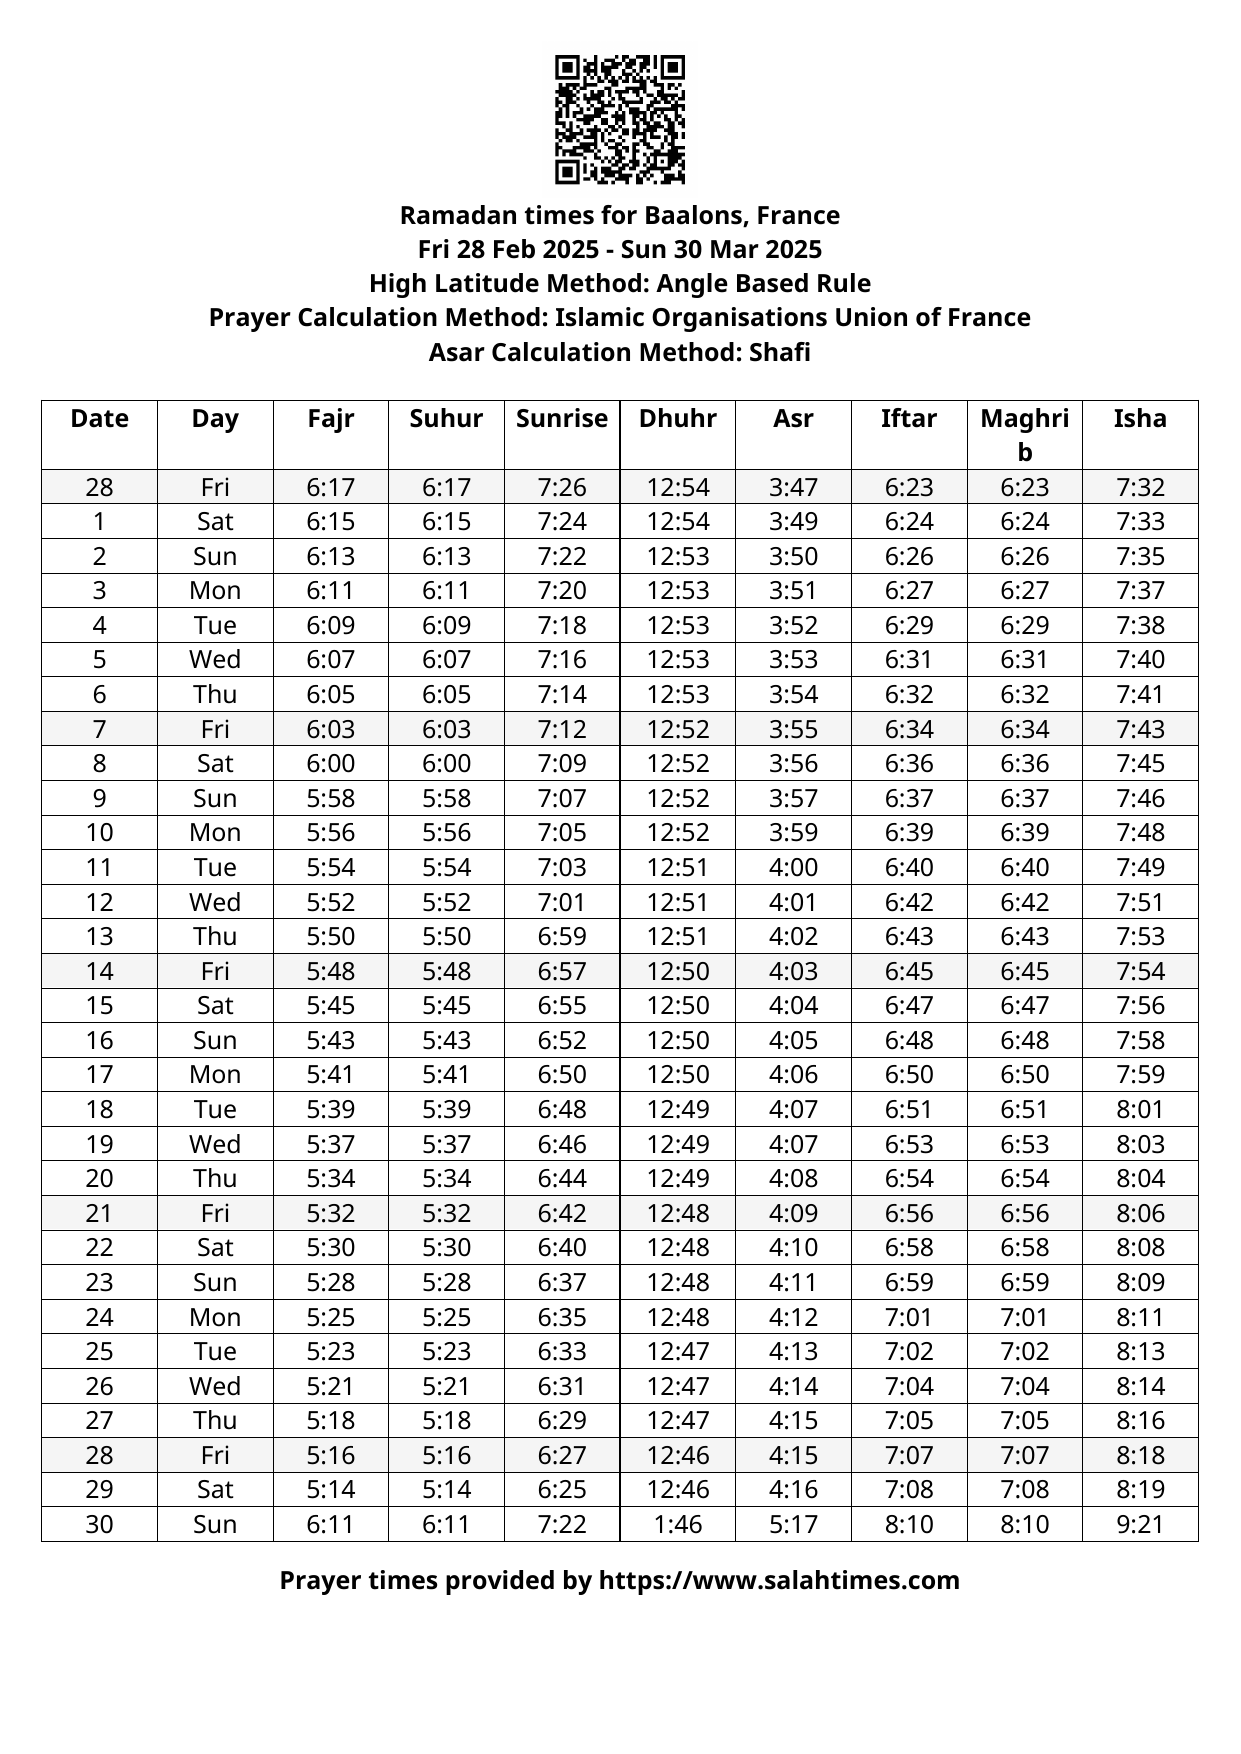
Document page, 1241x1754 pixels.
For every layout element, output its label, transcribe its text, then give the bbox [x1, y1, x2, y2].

table_cell 28 [42, 1438, 157, 1472]
table_cell 21 [42, 1196, 157, 1229]
table_cell 7:45 [1083, 746, 1198, 780]
table_cell 12:53 [621, 677, 735, 711]
table_cell 3:54 [736, 677, 851, 711]
table_cell 7:48 [1083, 816, 1198, 849]
table_cell 6:11 [389, 1507, 504, 1541]
table_header Dhuhr [621, 401, 735, 469]
table_cell 12:53 [621, 643, 735, 676]
table_cell 7:49 [1083, 850, 1198, 884]
table_cell 8:04 [1083, 1161, 1198, 1195]
table_cell 8:09 [1083, 1265, 1198, 1299]
table_cell 12:50 [621, 989, 735, 1022]
table_cell 6:48 [852, 1023, 967, 1057]
table_cell Sun [158, 1265, 273, 1299]
table_header Sunrise [505, 401, 619, 469]
table_cell 12:49 [621, 1127, 735, 1160]
table_cell 6:31 [852, 643, 967, 676]
table_cell 6:25 [505, 1473, 619, 1506]
table_cell 7:14 [505, 677, 619, 711]
table_header Maghrib [968, 401, 1082, 469]
table_cell Sun [158, 539, 273, 572]
table_cell 1:46 [621, 1507, 735, 1541]
table_cell 30 [42, 1507, 157, 1541]
table_cell 5:54 [389, 850, 504, 884]
table_cell 4:16 [736, 1473, 851, 1506]
table_cell 6:31 [968, 643, 1082, 676]
table_cell 12:47 [621, 1369, 735, 1402]
table_header Fajr [274, 401, 388, 469]
table_cell 7:51 [1083, 885, 1198, 918]
table_cell 4:07 [736, 1092, 851, 1126]
table_cell 6:24 [968, 504, 1082, 538]
table_cell 3 [42, 574, 157, 607]
table_cell 12:48 [621, 1231, 735, 1264]
table_cell 6:36 [852, 746, 967, 780]
table_cell 5:41 [389, 1058, 504, 1091]
table_cell 5:21 [274, 1369, 388, 1402]
table_cell 6:26 [968, 539, 1082, 572]
table_cell 8:01 [1083, 1092, 1198, 1126]
table_cell Fri [158, 470, 273, 503]
table_cell 7:58 [1083, 1023, 1198, 1057]
table_cell Sun [158, 1507, 273, 1541]
table_cell 5:14 [274, 1473, 388, 1506]
table_cell 5:18 [274, 1404, 388, 1437]
table_cell 6:13 [274, 539, 388, 572]
table_cell Fri [158, 954, 273, 987]
table_cell 5:21 [389, 1369, 504, 1402]
table_cell Mon [158, 816, 273, 849]
table_cell 28 [42, 470, 157, 503]
table_cell 6:37 [968, 781, 1082, 814]
table_cell 12:52 [621, 816, 735, 849]
table_cell 12:47 [621, 1334, 735, 1368]
table_cell 6 [42, 677, 157, 711]
table_cell 6:50 [505, 1058, 619, 1091]
table_cell 1 [42, 504, 157, 538]
table_cell Fri [158, 712, 273, 745]
table_cell 4:15 [736, 1438, 851, 1472]
table_cell 6:42 [852, 885, 967, 918]
table_cell 7:40 [1083, 643, 1198, 676]
table_cell Thu [158, 677, 273, 711]
table_cell Sat [158, 1473, 273, 1506]
table_cell 7 [42, 712, 157, 745]
table_cell 6:09 [389, 608, 504, 642]
table_cell 6:15 [389, 504, 504, 538]
table_cell 7:05 [852, 1404, 967, 1437]
table_header Suhur [389, 401, 504, 469]
table_cell 12:52 [621, 712, 735, 745]
table_cell 6:00 [274, 746, 388, 780]
table_cell 6:07 [274, 643, 388, 676]
table_cell Tue [158, 850, 273, 884]
table_cell 6:53 [852, 1127, 967, 1160]
table_cell 5:34 [274, 1161, 388, 1195]
table_cell 6:03 [389, 712, 504, 745]
table_cell 6:33 [505, 1334, 619, 1368]
table_cell 12:54 [621, 504, 735, 538]
table_cell 7:07 [968, 1438, 1082, 1472]
table_cell 4:13 [736, 1334, 851, 1368]
table_cell 3:51 [736, 574, 851, 607]
table_cell 6:35 [505, 1300, 619, 1333]
table_cell Tue [158, 1092, 273, 1126]
table_cell 5:34 [389, 1161, 504, 1195]
table_cell 4 [42, 608, 157, 642]
table_cell Mon [158, 1300, 273, 1333]
table_cell 6:37 [852, 781, 967, 814]
table_cell Wed [158, 643, 273, 676]
table_cell 5:23 [389, 1334, 504, 1368]
table_cell 24 [42, 1300, 157, 1333]
table_cell 8:10 [968, 1507, 1082, 1541]
table_cell 6:13 [389, 539, 504, 572]
table_cell 5:58 [389, 781, 504, 814]
table_cell 4:02 [736, 919, 851, 953]
table_cell 7:59 [1083, 1058, 1198, 1091]
table_cell 6:48 [505, 1092, 619, 1126]
table_cell 7:46 [1083, 781, 1198, 814]
table_cell 8:18 [1083, 1438, 1198, 1472]
table_cell 5:16 [274, 1438, 388, 1472]
table_cell 5:39 [274, 1092, 388, 1126]
table_cell Sat [158, 989, 273, 1022]
table_cell Thu [158, 1161, 273, 1195]
table_cell 12:51 [621, 850, 735, 884]
table_cell 6:27 [505, 1438, 619, 1472]
table_cell 7:26 [505, 470, 619, 503]
table_cell 5:43 [389, 1023, 504, 1057]
table_cell 6:43 [852, 919, 967, 953]
table_cell 12 [42, 885, 157, 918]
table_cell 5:56 [389, 816, 504, 849]
table_cell 5:54 [274, 850, 388, 884]
table_cell 6:43 [968, 919, 1082, 953]
table_cell 6:42 [505, 1196, 619, 1229]
table_header Iftar [852, 401, 967, 469]
table_cell 4:11 [736, 1265, 851, 1299]
table_cell 5:16 [389, 1438, 504, 1472]
table_cell 16 [42, 1023, 157, 1057]
table_cell 12:54 [621, 470, 735, 503]
table_cell 5:52 [389, 885, 504, 918]
table_cell 12:46 [621, 1438, 735, 1472]
table_cell 3:52 [736, 608, 851, 642]
table_cell 4:06 [736, 1058, 851, 1091]
table_cell 7:07 [505, 781, 619, 814]
table_cell 25 [42, 1334, 157, 1368]
table_cell 7:16 [505, 643, 619, 676]
table_header Date [42, 401, 157, 469]
table_cell 6:05 [389, 677, 504, 711]
table_cell 6:15 [274, 504, 388, 538]
table_cell 3:47 [736, 470, 851, 503]
table_cell 6:26 [852, 539, 967, 572]
table_cell 6:29 [968, 608, 1082, 642]
table_cell 6:29 [852, 608, 967, 642]
table_cell 6:32 [968, 677, 1082, 711]
table_cell 2 [42, 539, 157, 572]
table_cell 6:56 [968, 1196, 1082, 1229]
table_cell 7:56 [1083, 989, 1198, 1022]
table_cell 5:52 [274, 885, 388, 918]
table_cell 5:41 [274, 1058, 388, 1091]
table_cell 7:24 [505, 504, 619, 538]
table_cell 9:21 [1083, 1507, 1198, 1541]
table_cell Sat [158, 504, 273, 538]
table_cell 12:48 [621, 1196, 735, 1229]
table_cell 18 [42, 1092, 157, 1126]
table_cell 6:59 [968, 1265, 1082, 1299]
table_cell 6:40 [505, 1231, 619, 1264]
table_cell 26 [42, 1369, 157, 1402]
table_cell 6:00 [389, 746, 504, 780]
table_cell Fri [158, 1196, 273, 1229]
table_cell 5:23 [274, 1334, 388, 1368]
table_cell Sat [158, 1231, 273, 1264]
table_cell 6:11 [274, 1507, 388, 1541]
table_cell 7:05 [505, 816, 619, 849]
table_cell 7:08 [852, 1473, 967, 1506]
table_cell 5:45 [274, 989, 388, 1022]
table_cell 5:18 [389, 1404, 504, 1437]
table_cell 5:32 [274, 1196, 388, 1229]
table_cell 4:04 [736, 989, 851, 1022]
table_cell 6:54 [968, 1161, 1082, 1195]
table_cell Wed [158, 1127, 273, 1160]
table_cell 7:33 [1083, 504, 1198, 538]
table_cell 5:48 [274, 954, 388, 987]
table_cell 7:22 [505, 1507, 619, 1541]
table_cell 12:53 [621, 574, 735, 607]
table_cell 6:55 [505, 989, 619, 1022]
table_cell 8:06 [1083, 1196, 1198, 1229]
table_cell 7:02 [852, 1334, 967, 1368]
table_cell 6:32 [852, 677, 967, 711]
table_cell 17 [42, 1058, 157, 1091]
table_cell 4:14 [736, 1369, 851, 1402]
table_cell 7:32 [1083, 470, 1198, 503]
table_cell 6:27 [852, 574, 967, 607]
table_cell 5:45 [389, 989, 504, 1022]
table_cell Thu [158, 1404, 273, 1437]
table_cell 12:48 [621, 1300, 735, 1333]
table_cell 6:40 [852, 850, 967, 884]
table_cell 6:23 [852, 470, 967, 503]
table_cell 5:50 [389, 919, 504, 953]
table_cell 29 [42, 1473, 157, 1506]
table_cell 7:22 [505, 539, 619, 572]
table_cell Thu [158, 919, 273, 953]
table_header Day [158, 401, 273, 469]
table_cell 7:01 [968, 1300, 1082, 1333]
table_cell 5:25 [389, 1300, 504, 1333]
table_cell 6:36 [968, 746, 1082, 780]
table_cell 5:30 [274, 1231, 388, 1264]
table_cell 5:37 [389, 1127, 504, 1160]
table_cell 5:58 [274, 781, 388, 814]
table_cell 4:00 [736, 850, 851, 884]
table_cell 5:25 [274, 1300, 388, 1333]
table_cell Mon [158, 1058, 273, 1091]
table_cell 6:27 [968, 574, 1082, 607]
table_cell 6:56 [852, 1196, 967, 1229]
table_cell 4:08 [736, 1161, 851, 1195]
table_cell 6:50 [852, 1058, 967, 1091]
table_cell 6:50 [968, 1058, 1082, 1091]
table_cell 10 [42, 816, 157, 849]
table_cell Tue [158, 1334, 273, 1368]
table_cell 5:37 [274, 1127, 388, 1160]
table_cell 5:17 [736, 1507, 851, 1541]
table_cell 3:59 [736, 816, 851, 849]
table_cell 8:10 [852, 1507, 967, 1541]
table_cell 5 [42, 643, 157, 676]
table_cell 5:14 [389, 1473, 504, 1506]
table_cell 6:42 [968, 885, 1082, 918]
table_cell 20 [42, 1161, 157, 1195]
table_cell 5:28 [389, 1265, 504, 1299]
table_cell 6:48 [968, 1023, 1082, 1057]
table_cell 6:05 [274, 677, 388, 711]
table_cell 3:53 [736, 643, 851, 676]
table_cell Sat [158, 746, 273, 780]
table_cell 4:15 [736, 1404, 851, 1437]
table_cell 8:16 [1083, 1404, 1198, 1437]
table_cell 6:45 [852, 954, 967, 987]
table_cell 6:17 [274, 470, 388, 503]
text High Latitude Method: Angle Based Rule [42, 266, 1198, 300]
table_cell Wed [158, 885, 273, 918]
table_cell 6:29 [505, 1404, 619, 1437]
text Ramadan times for Baalons, France [42, 198, 1198, 232]
table_cell 7:02 [968, 1334, 1082, 1368]
table_cell 13 [42, 919, 157, 953]
table_cell 6:11 [389, 574, 504, 607]
table_header Asr [736, 401, 851, 469]
table_cell 6:39 [852, 816, 967, 849]
table_cell Wed [158, 1369, 273, 1402]
text Prayer times provided by https://www.salahtimes.com [42, 1563, 1198, 1597]
table_cell 8:19 [1083, 1473, 1198, 1506]
table_cell 6:45 [968, 954, 1082, 987]
table_cell 5:48 [389, 954, 504, 987]
table_cell 6:54 [852, 1161, 967, 1195]
table_cell 12:47 [621, 1404, 735, 1437]
table_cell 6:46 [505, 1127, 619, 1160]
table_cell 12:51 [621, 919, 735, 953]
table_cell 12:46 [621, 1473, 735, 1506]
table_cell 6:51 [852, 1092, 967, 1126]
table_cell 6:51 [968, 1092, 1082, 1126]
table_cell 7:37 [1083, 574, 1198, 607]
table_cell 5:30 [389, 1231, 504, 1264]
table_cell 8:11 [1083, 1300, 1198, 1333]
table_cell 12:50 [621, 1023, 735, 1057]
table_cell 3:56 [736, 746, 851, 780]
table_cell 4:07 [736, 1127, 851, 1160]
text Asar Calculation Method: Shafi [42, 334, 1198, 368]
table_cell 6:52 [505, 1023, 619, 1057]
table_cell 6:34 [852, 712, 967, 745]
table_cell 7:05 [968, 1404, 1082, 1437]
table_cell 8:13 [1083, 1334, 1198, 1368]
table_cell 7:04 [968, 1369, 1082, 1402]
table_cell 8:08 [1083, 1231, 1198, 1264]
table_cell Mon [158, 574, 273, 607]
table_cell 6:03 [274, 712, 388, 745]
table_cell Fri [158, 1438, 273, 1472]
table_cell 6:59 [852, 1265, 967, 1299]
table_cell 5:50 [274, 919, 388, 953]
table_cell 12:52 [621, 746, 735, 780]
table_cell 7:03 [505, 850, 619, 884]
table_cell 11 [42, 850, 157, 884]
text Prayer Calculation Method: Islamic Organisations Union of France [42, 300, 1198, 334]
table_cell 5:56 [274, 816, 388, 849]
table_cell 6:47 [852, 989, 967, 1022]
table_cell 14 [42, 954, 157, 987]
table_cell 6:59 [505, 919, 619, 953]
table_cell 9 [42, 781, 157, 814]
table_cell 7:04 [852, 1369, 967, 1402]
table_cell 4:01 [736, 885, 851, 918]
table_cell 6:53 [968, 1127, 1082, 1160]
table_cell 7:08 [968, 1473, 1082, 1506]
table_cell 7:01 [852, 1300, 967, 1333]
table_cell 6:44 [505, 1161, 619, 1195]
table_cell 6:57 [505, 954, 619, 987]
table_cell 6:07 [389, 643, 504, 676]
table_cell 12:51 [621, 885, 735, 918]
table_cell 7:53 [1083, 919, 1198, 953]
table_cell 3:55 [736, 712, 851, 745]
table_cell 6:47 [968, 989, 1082, 1022]
table_cell Sun [158, 1023, 273, 1057]
table_cell 4:10 [736, 1231, 851, 1264]
table_cell 12:49 [621, 1092, 735, 1126]
table_cell 6:40 [968, 850, 1082, 884]
table_cell 7:01 [505, 885, 619, 918]
table_cell 3:50 [736, 539, 851, 572]
table_cell 6:11 [274, 574, 388, 607]
table_cell 4:05 [736, 1023, 851, 1057]
table_cell 7:41 [1083, 677, 1198, 711]
table_cell 8 [42, 746, 157, 780]
table_cell 3:49 [736, 504, 851, 538]
table_cell 15 [42, 989, 157, 1022]
table_cell 5:32 [389, 1196, 504, 1229]
table_cell 5:43 [274, 1023, 388, 1057]
table_cell 12:49 [621, 1161, 735, 1195]
table_cell 7:20 [505, 574, 619, 607]
table_cell 23 [42, 1265, 157, 1299]
table_cell 6:34 [968, 712, 1082, 745]
table_cell 7:12 [505, 712, 619, 745]
table_cell 4:12 [736, 1300, 851, 1333]
table_cell 4:09 [736, 1196, 851, 1229]
table_cell 8:14 [1083, 1369, 1198, 1402]
table_cell 7:54 [1083, 954, 1198, 987]
table_cell 6:58 [968, 1231, 1082, 1264]
picture [542, 41, 699, 198]
table_cell 27 [42, 1404, 157, 1437]
table_cell 6:37 [505, 1265, 619, 1299]
table_cell 7:38 [1083, 608, 1198, 642]
table_cell 3:57 [736, 781, 851, 814]
text Fri 28 Feb 2025 - Sun 30 Mar 2025 [42, 232, 1198, 266]
table_header Isha [1083, 401, 1198, 469]
table_cell 12:48 [621, 1265, 735, 1299]
table_cell 19 [42, 1127, 157, 1160]
table_cell 5:39 [389, 1092, 504, 1126]
table_cell 7:35 [1083, 539, 1198, 572]
table_cell 6:58 [852, 1231, 967, 1264]
table_cell 6:31 [505, 1369, 619, 1402]
table_cell 6:24 [852, 504, 967, 538]
table_cell 7:18 [505, 608, 619, 642]
table_cell 22 [42, 1231, 157, 1264]
table_cell 12:50 [621, 1058, 735, 1091]
table_cell 12:53 [621, 608, 735, 642]
table_cell 6:23 [968, 470, 1082, 503]
table_cell 6:17 [389, 470, 504, 503]
table_cell 4:03 [736, 954, 851, 987]
table_cell 12:50 [621, 954, 735, 987]
table_cell Tue [158, 608, 273, 642]
table_cell 7:07 [852, 1438, 967, 1472]
table_cell 12:52 [621, 781, 735, 814]
table_cell 6:39 [968, 816, 1082, 849]
table_cell 6:09 [274, 608, 388, 642]
table_cell Sun [158, 781, 273, 814]
table_cell 12:53 [621, 539, 735, 572]
table_cell 7:43 [1083, 712, 1198, 745]
table_cell 8:03 [1083, 1127, 1198, 1160]
table_cell 7:09 [505, 746, 619, 780]
table_cell 5:28 [274, 1265, 388, 1299]
